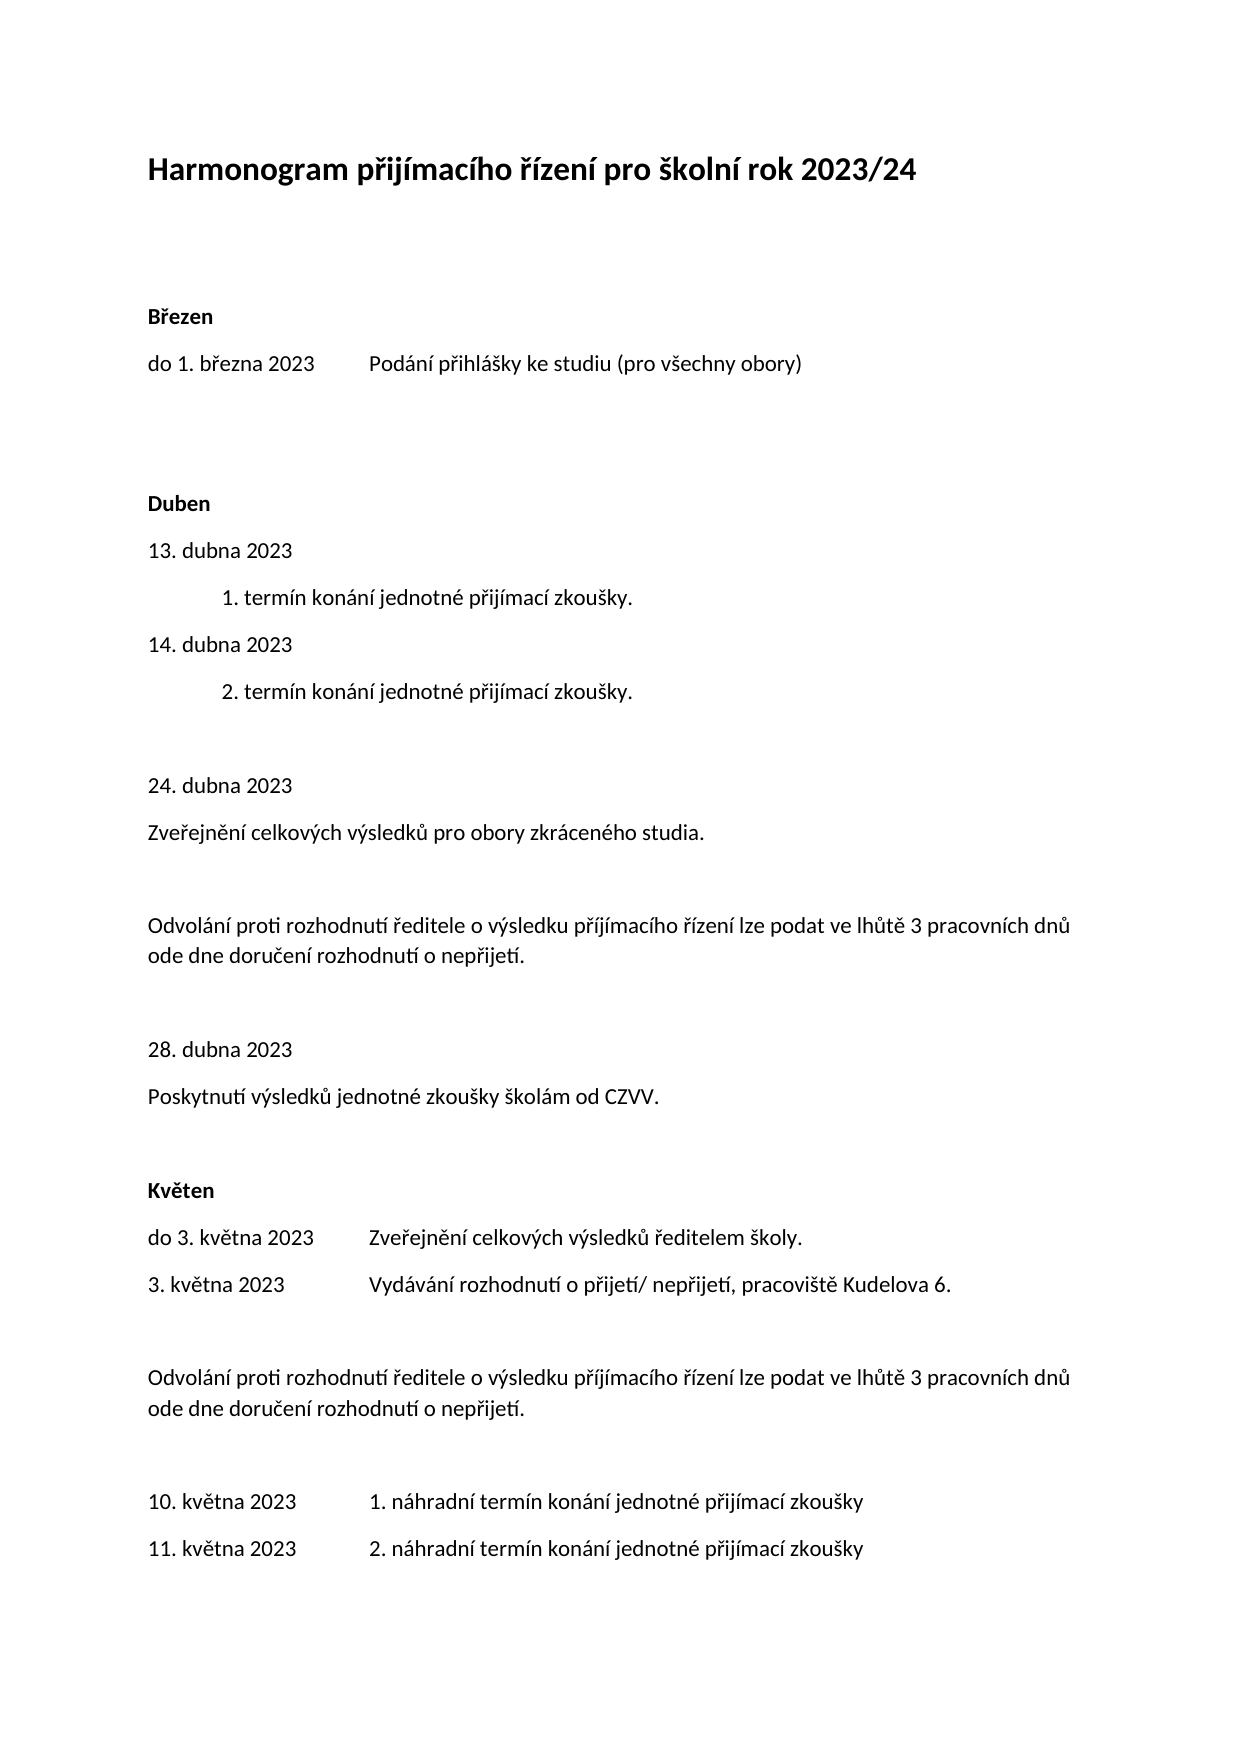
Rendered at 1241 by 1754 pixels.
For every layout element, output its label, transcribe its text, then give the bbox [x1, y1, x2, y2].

text Poskytnutí výsledků jednotné zkoušky školám od CZVV. [148, 1082, 1093, 1110]
text 28. dubna 2023 [148, 1035, 1093, 1063]
subtitle Květen [148, 1176, 1093, 1204]
text 13. dubna 2023 [148, 536, 1093, 564]
text 3. května 2023 Vydávání rozhodnutí o přijetí/ nepřijetí, pracoviště Kudelova 6. [148, 1270, 1093, 1298]
subtitle Harmonogram přijímacího řízení pro školní rok 2023/24 [148, 148, 1093, 188]
text 14. dubna 2023 [148, 630, 1093, 658]
text 24. dubna 2023 [148, 771, 1093, 799]
text Odvolání proti rozhodnutí ředitele o výsledku příjímacího řízení lze podat ve lhůtě 3 pracovních dnů ode dne doručení rozhodnutí o nepřijetí. [148, 1363, 1093, 1422]
text Zveřejnění celkových výsledků pro obory zkráceného studia. [148, 818, 1093, 846]
text 2. termín konání jednotné přijímací zkoušky. [148, 677, 1093, 705]
subtitle Duben [148, 489, 1093, 517]
subtitle Březen [148, 302, 1093, 330]
text 10. května 2023 1. náhradní termín konání jednotné přijímací zkoušky [148, 1487, 1093, 1515]
text do 3. května 2023 Zveřejnění celkových výsledků ředitelem školy. [148, 1223, 1093, 1251]
text do 1. března 2023 Podání přihlášky ke studiu (pro všechny obory) [148, 349, 1093, 377]
text 1. termín konání jednotné přijímací zkoušky. [148, 583, 1093, 611]
text Odvolání proti rozhodnutí ředitele o výsledku příjímacího řízení lze podat ve lhůtě 3 pracovních dnů ode dne doručení rozhodnutí o nepřijetí. [148, 911, 1093, 969]
text 11. května 2023 2. náhradní termín konání jednotné přijímací zkoušky [148, 1534, 1093, 1562]
